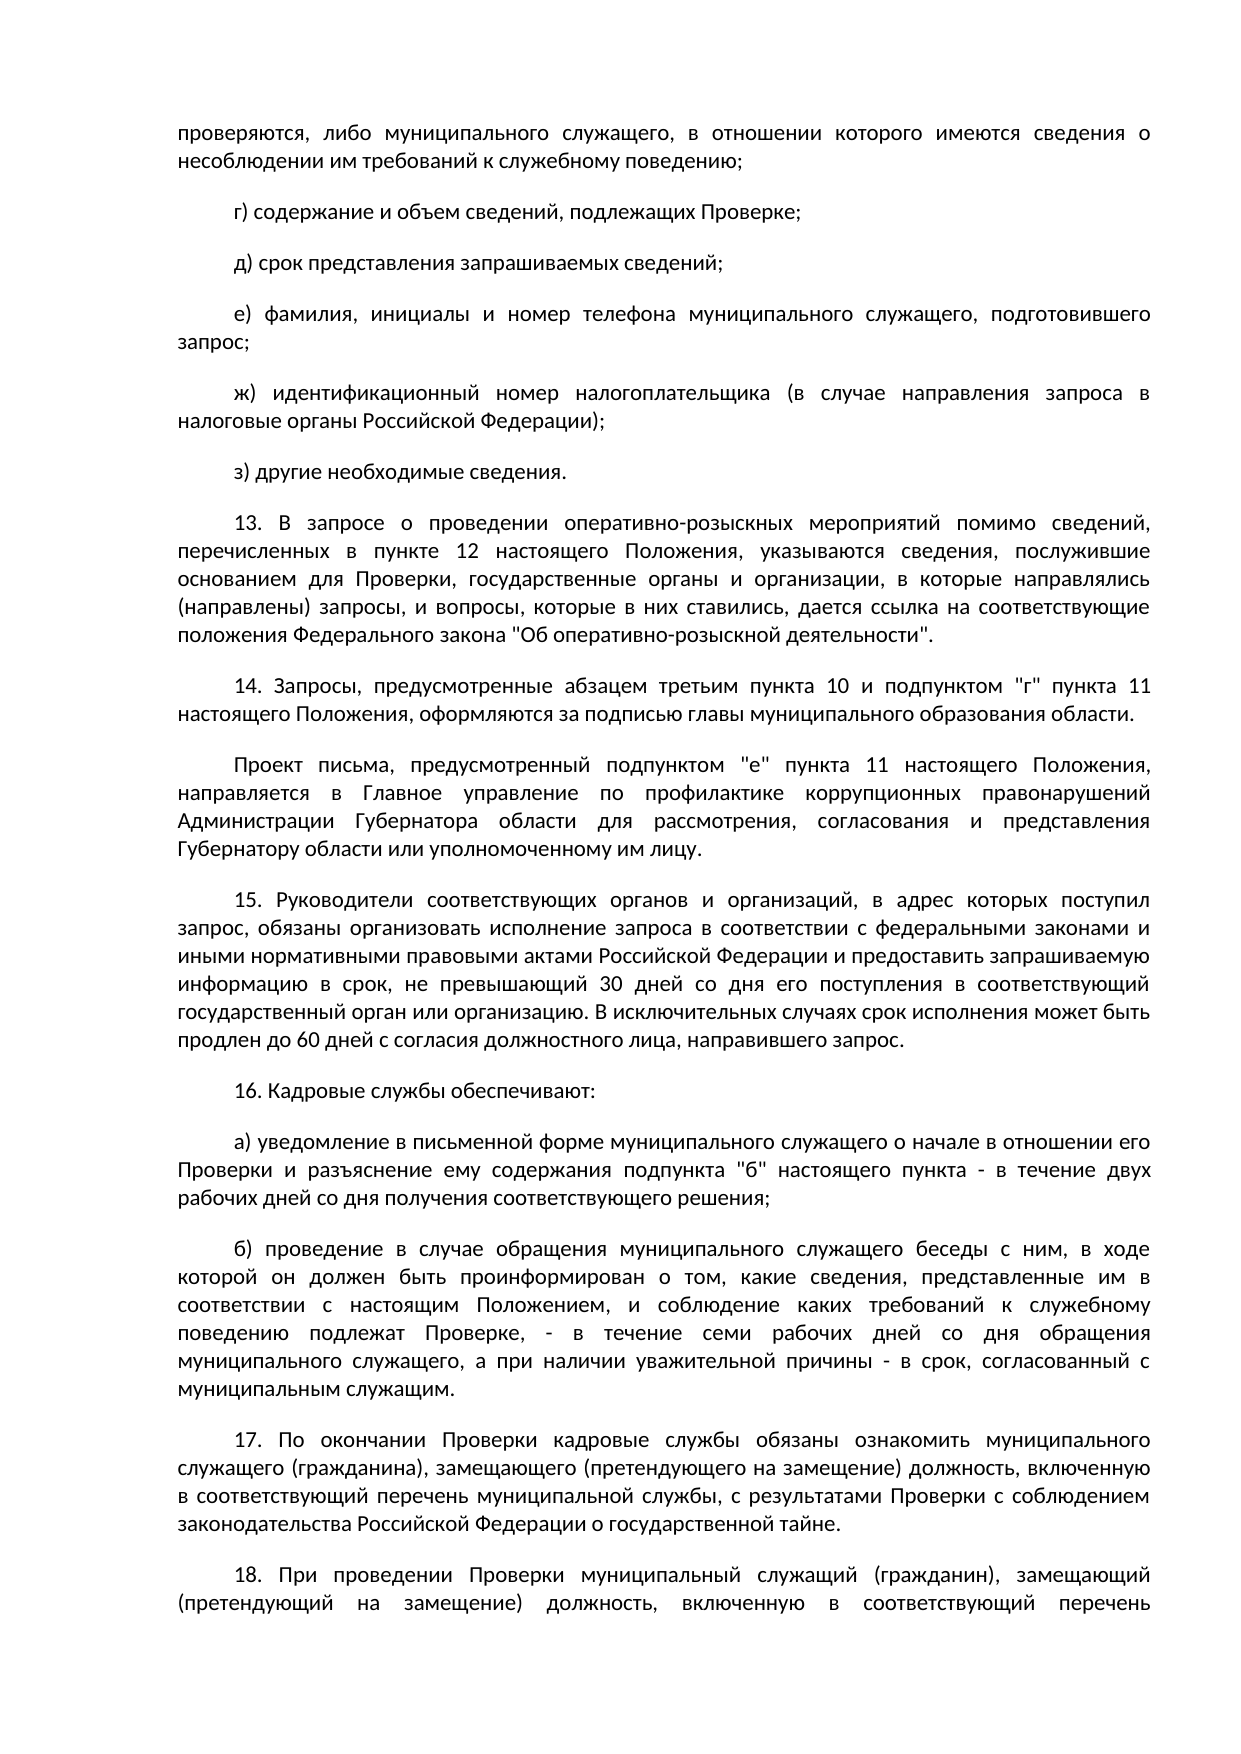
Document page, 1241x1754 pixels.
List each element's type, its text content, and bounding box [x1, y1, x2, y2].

text з) другие необходимые сведения. [177, 457, 1152, 485]
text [177, 118, 1152, 174]
text Проект письма, предусмотренный подпунктом "е" пункта 11 настоящего Положения, направляется в Главное управление по профилактике коррупционных правонарушений Администрации Губернатора области для рассмотрения, согласования и представления Губернатору области или уполномоченному им лицу. [177, 750, 1152, 862]
text 13. В запросе о проведении оперативно-розыскных мероприятий помимо сведений, перечисленных в пункте 12 настоящего Положения, указываются сведения, послужившие основанием для Проверки, государственные органы и организации, в которые направлялись (направлены) запросы, и вопросы, которые в них ставились, дается ссылка на соответствующие положения Федерального закона "Об оперативно-розыскной деятельности". [177, 508, 1152, 648]
text е) фамилия, инициалы и номер телефона муниципального служащего, подготовившего запрос; [177, 299, 1152, 355]
text 15. Руководители соответствующих органов и организаций, в адрес которых поступил запрос, обязаны организовать исполнение запроса в соответствии с федеральными законами и иными нормативными правовыми актами Российской Федерации и предоставить запрашиваемую информацию в срок, не превышающий 30 дней со дня его поступления в соответствующий государственный орган или организацию. В исключительных случаях срок исполнения может быть продлен до 60 дней с согласия должностного лица, направившего запрос. [177, 885, 1152, 1053]
text ж) идентификационный номер налогоплательщика (в случае направления запроса в налоговые органы Российской Федерации); [177, 378, 1152, 434]
text г) содержание и объем сведений, подлежащих Проверке; [177, 197, 1152, 225]
text д) срок представления запрашиваемых сведений; [177, 248, 1152, 276]
text б) проведение в случае обращения муниципального служащего беседы с ним, в ходе которой он должен быть проинформирован о том, какие сведения, представленные им в соответствии с настоящим Положением, и соблюдение каких требований к служебному поведению подлежат Проверке, - в течение семи рабочих дней со дня обращения муниципального служащего, а при наличии уважительной причины - в срок, согласованный с муниципальным служащим. [177, 1234, 1152, 1402]
text 14. Запросы, предусмотренные абзацем третьим пункта 10 и подпунктом "г" пункта 11 настоящего Положения, оформляются за подписью главы муниципального образования области. [177, 671, 1152, 727]
text 16. Кадровые службы обеспечивают: [177, 1076, 1152, 1104]
text а) уведомление в письменной форме муниципального служащего о начале в отношении его Проверки и разъяснение ему содержания подпункта "б" настоящего пункта - в течение двух рабочих дней со дня получения соответствующего решения; [177, 1127, 1152, 1211]
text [177, 1560, 1152, 1616]
text 17. По окончании Проверки кадровые службы обязаны ознакомить муниципального служащего (гражданина), замещающего (претендующего на замещение) должность, включенную в соответствующий перечень муниципальной службы, с результатами Проверки с соблюдением законодательства Российской Федерации о государственной тайне. [177, 1425, 1152, 1537]
